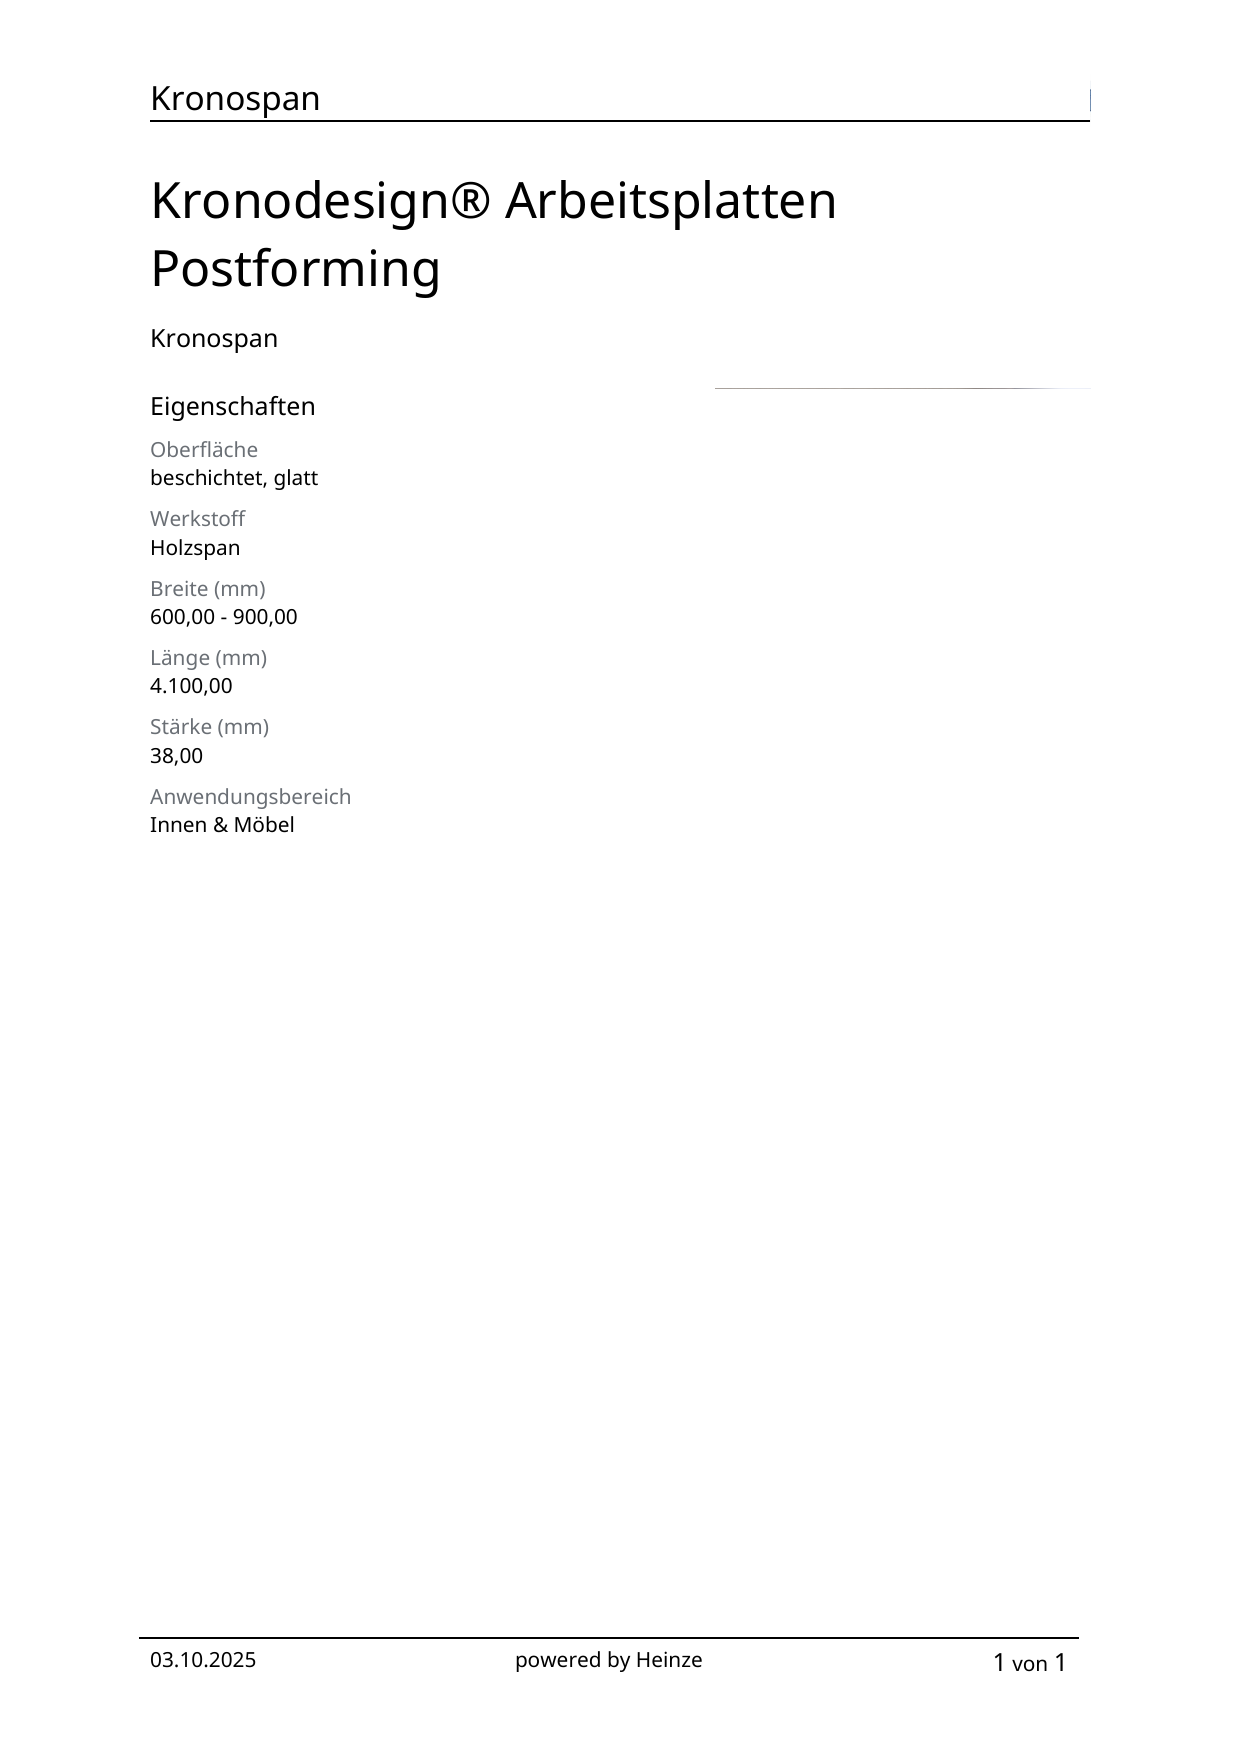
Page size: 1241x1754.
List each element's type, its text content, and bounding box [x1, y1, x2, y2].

text Kronospan [150, 320, 1090, 354]
text Breite (mm) [150, 574, 1090, 602]
text 4.100,00 [150, 671, 1090, 700]
text Länge (mm) [150, 643, 1090, 671]
text Oberfläche [150, 435, 1090, 463]
text 38,00 [150, 741, 1090, 769]
text Innen & Möbel [150, 810, 1090, 839]
text Holzspan [150, 533, 1090, 561]
text Kronodesign® Arbeitsplatten Postforming [150, 165, 1090, 301]
text beschichtet, glatt [150, 463, 1090, 492]
text Werkstoff [150, 504, 1090, 533]
text Stärke (mm) [150, 712, 1090, 741]
text Anwendungsbereich [150, 782, 1090, 810]
text 600,00 - 900,00 [150, 602, 1090, 631]
text Eigenschaften [150, 388, 1090, 422]
